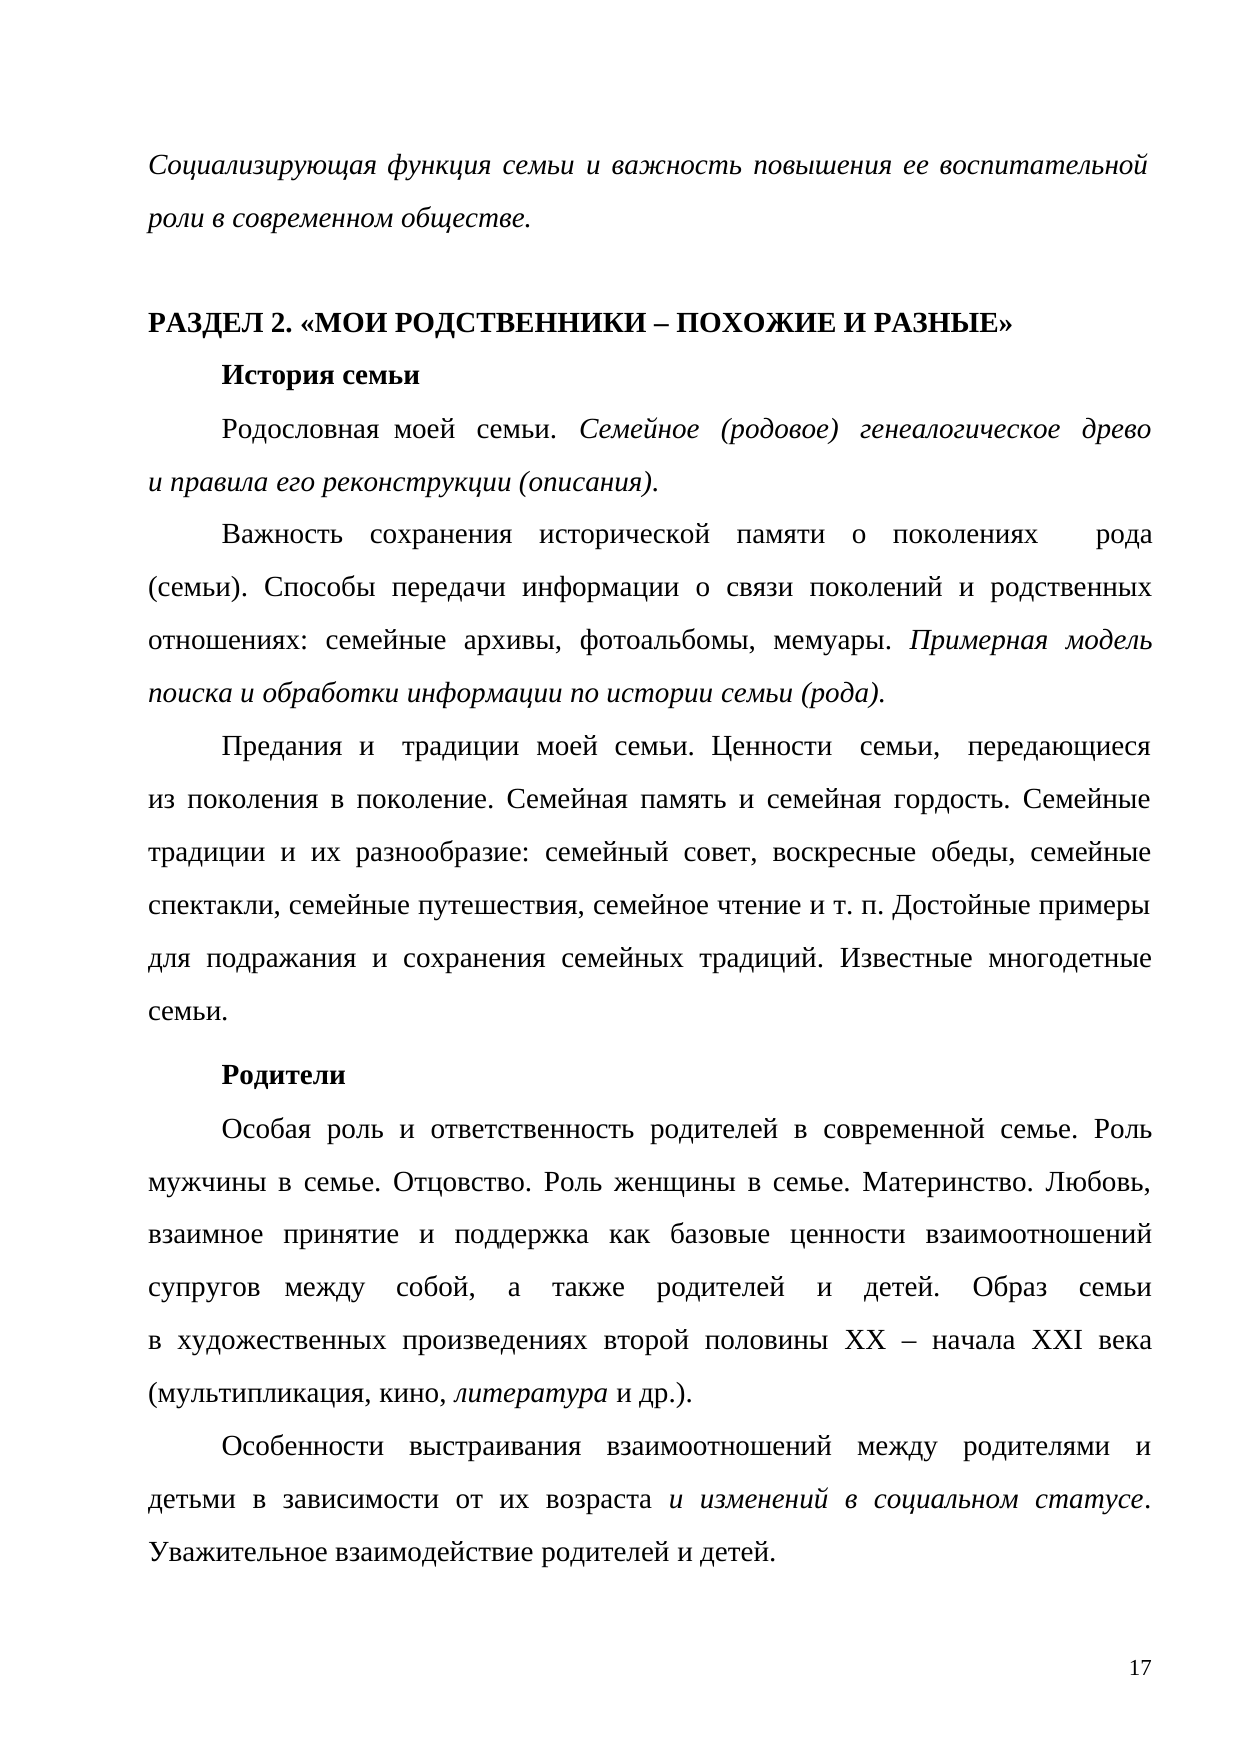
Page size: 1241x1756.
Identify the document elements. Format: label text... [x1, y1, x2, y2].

subtitle РАЗДЕЛ 2. «МОИ РОДСТВЕННИКИ – ПОХОЖИЕ И РАЗНЫЕ» [148, 305, 1167, 338]
text Предания и традиции моей семьи. Ценности семьи, передающиеся из поколения в поколение. Семейная память и семейная гордость. Семейные традиции и их разнообразие: семейный совет, воскресные обеды, семейные спектакли, семейные путешествия, семейное чтение и т. п. Достойные примеры для подражания и сохранения семейных традиций. Известные многодетные семьи. [148, 728, 1152, 1026]
text Важность сохранения исторической памяти о поколениях рода (семьи). Способы передачи информации о связи поколений и родственных отношениях: семейные архивы, фотоальбомы, мемуары. Примерная модель поиска и обработки информации по истории семьи (рода). [148, 517, 1152, 709]
text Родословная моей семьи. Семейное (родовое) генеалогическое древо и правила его реконструкции (описания). [148, 411, 1152, 497]
text Особая роль и ответственность родителей в современной семье. Роль мужчины в семье. Отцовство. Роль женщины в семье. Материнство. Любовь, взаимное принятие и поддержка как базовые ценности взаимоотношений супругов между собой, а также родителей и детей. Образ семьи в художественных произведениях второй половины ХХ – начала XXI века (мультипликация, кино, литература и др.). [148, 1111, 1152, 1409]
text Особенности выстраивания взаимоотношений между родителями и детьми в зависимости от их возраста и изменений в социальном статусе. Уважительное взаимодействие родителей и детей. [148, 1428, 1151, 1568]
text Социализирующая функция семьи и важность повышения ее воспитательной роли в современном обществе. [148, 147, 1167, 233]
text История семьи [221, 357, 1167, 391]
subtitle Родители [221, 1057, 1167, 1091]
